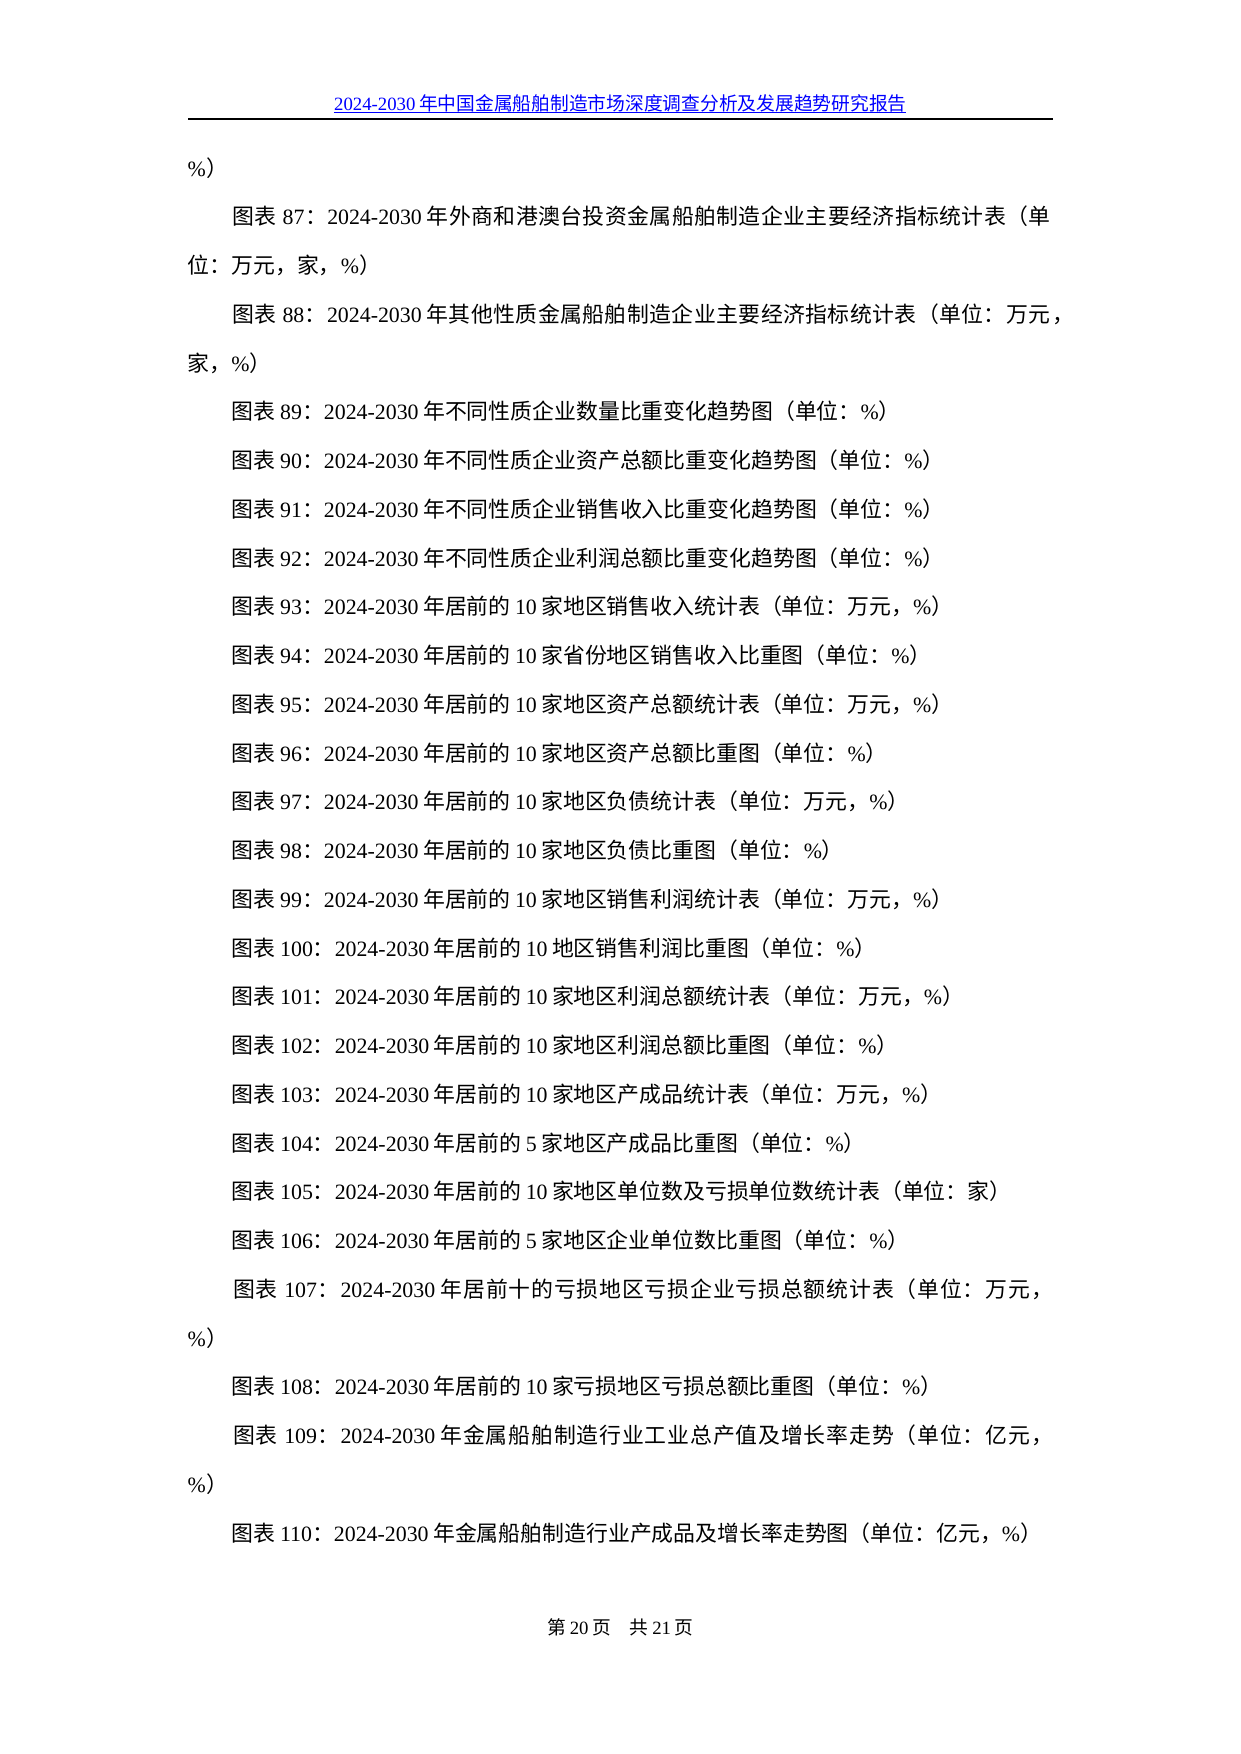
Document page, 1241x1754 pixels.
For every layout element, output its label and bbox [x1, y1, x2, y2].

text [187, 150, 1053, 1548]
